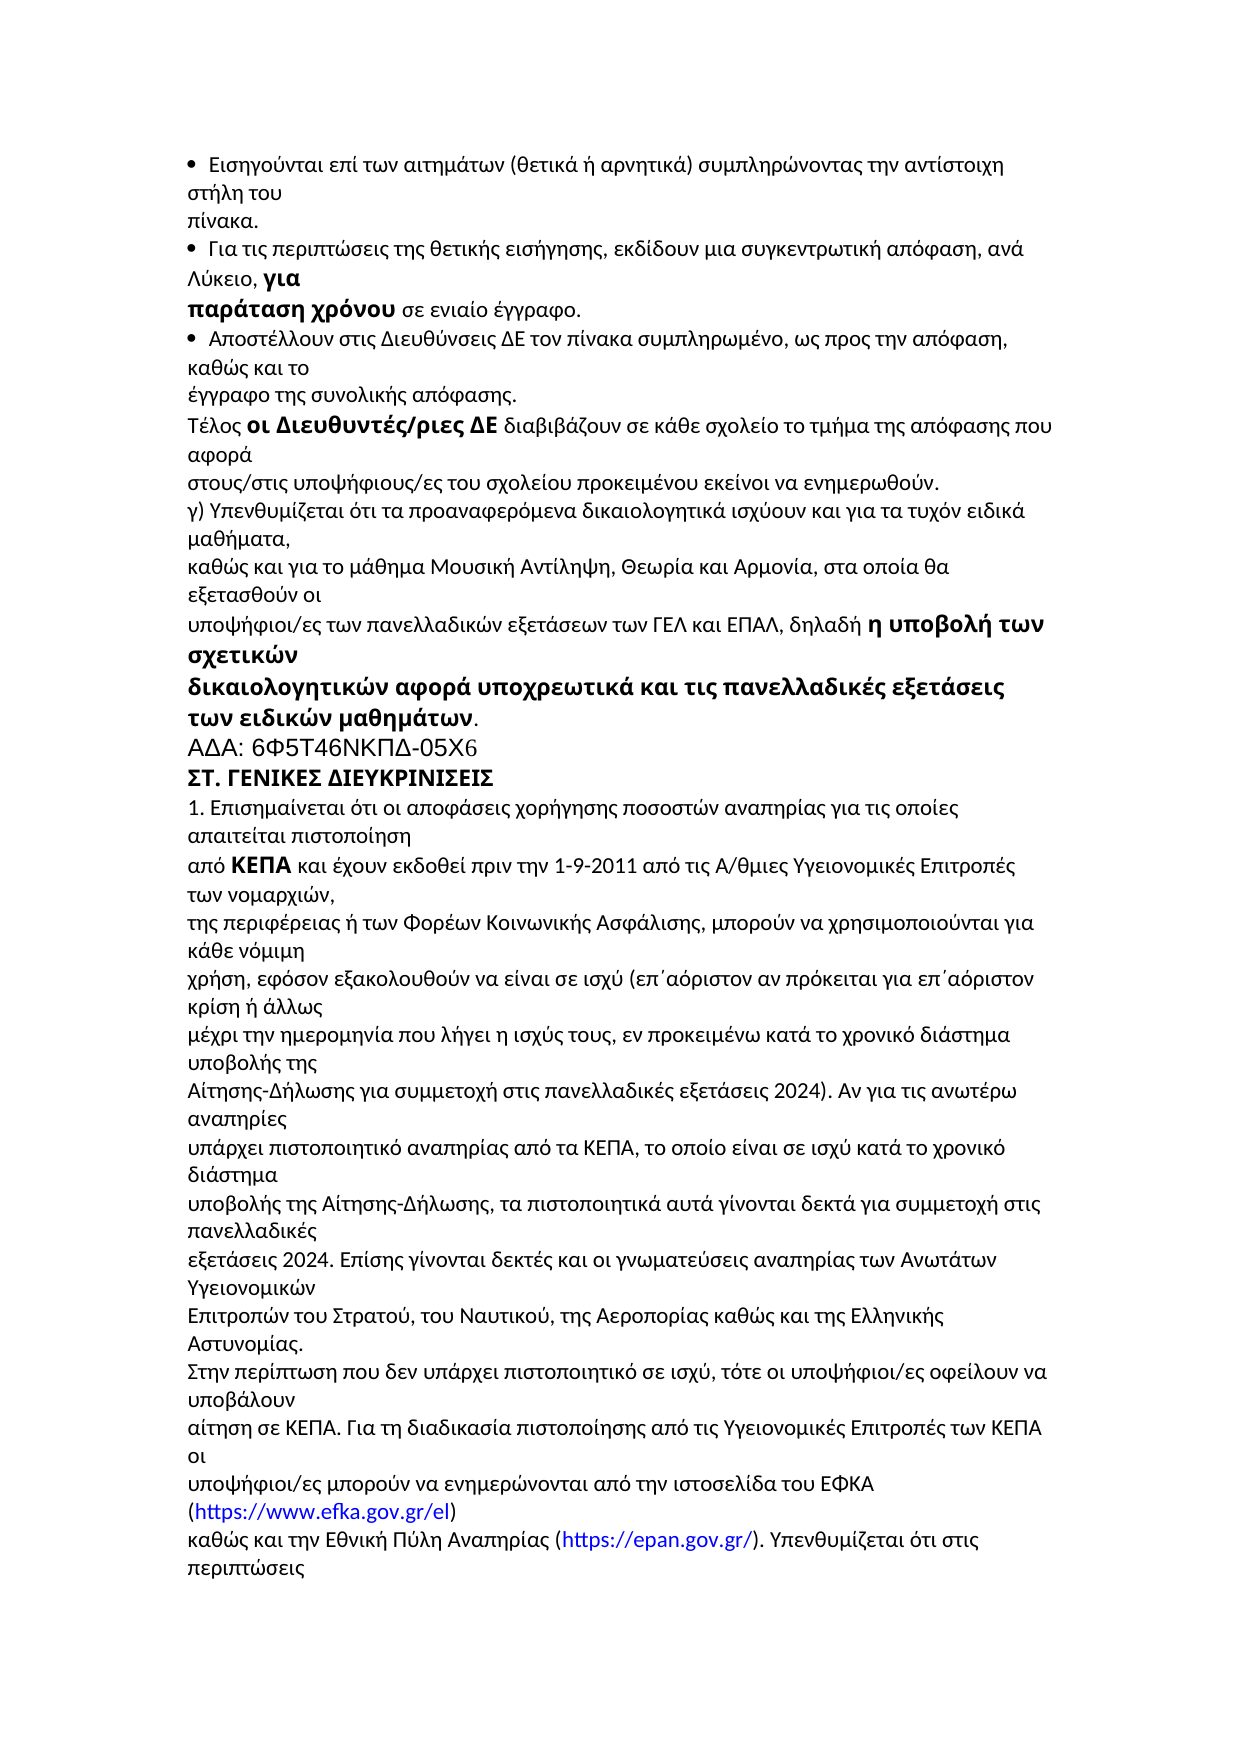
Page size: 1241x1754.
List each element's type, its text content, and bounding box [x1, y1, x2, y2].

text στους/στις υποψήφιους/ες του σχολείου προκειμένου εκείνοι να ενημερωθούν. [187, 468, 1053, 496]
text Αίτησης-Δήλωσης για συμμετοχή στις πανελλαδικές εξετάσεις 2024). Αν για τις ανωτέρω αναπηρίες [187, 1077, 1053, 1133]
text Τέλος οι Διευθυντές/ριες ΔΕ διαβιβάζουν σε κάθε σχολείο το τμήμα της απόφασης που αφορά [187, 409, 1053, 468]
text αίτηση σε ΚΕΠΑ. Για τη διαδικασία πιστοποίησης από τις Υγειονομικές Επιτροπές των ΚΕΠΑ οι [187, 1413, 1053, 1469]
text υποψήφιοι/ες των πανελλαδικών εξετάσεων των ΓΕΛ και ΕΠΑΛ, δηλαδή η υποβολή των σχετικών [187, 608, 1053, 671]
text ΣΤ. ΓΕΝΙΚΕΣ ΔΙΕΥΚΡΙΝΙΣΕΙΣ [187, 762, 1053, 793]
text Επιτροπών του Στρατού, του Ναυτικού, της Αεροπορίας καθώς και της Ελληνικής Αστυνομίας. [187, 1301, 1053, 1357]
text ΑΔΑ: 6Φ5Τ46ΝΚΠΔ-05Χ6 [187, 733, 1053, 762]
text χρήση, εφόσον εξακολουθούν να είναι σε ισχύ (επ΄αόριστον αν πρόκειται για επ΄αόριστον κρίση ή άλλως [187, 964, 1053, 1021]
text Εισηγούνται επί των αιτημάτων (θετικά ή αρνητικά) συμπληρώνοντας την αντίστοιχη στήλη του [187, 150, 1053, 206]
text καθώς και για το μάθημα Μουσική Αντίληψη, Θεωρία και Αρμονία, στα οποία θα εξετασθούν οι [187, 552, 1053, 608]
text Στην περίπτωση που δεν υπάρχει πιστοποιητικό σε ισχύ, τότε οι υποψήφιοι/ες οφείλουν να υποβάλουν [187, 1357, 1053, 1413]
text υποψήφιοι/ες μπορούν να ενημερώνονται από την ιστοσελίδα του ΕΦΚΑ (https://www.efka.gov.gr/el) [187, 1469, 1053, 1525]
text υποβολής της Αίτησης-Δήλωσης, τα πιστοποιητικά αυτά γίνονται δεκτά για συμμετοχή στις πανελλαδικές [187, 1189, 1053, 1245]
text καθώς και την Εθνική Πύλη Αναπηρίας (https://epan.gov.gr/). Υπενθυμίζεται ότι στις περιπτώσεις [187, 1525, 1053, 1581]
text πίνακα. [187, 206, 1053, 234]
text υπάρχει πιστοποιητικό αναπηρίας από τα ΚΕΠΑ, το οποίο είναι σε ισχύ κατά το χρονικό διάστημα [187, 1133, 1053, 1189]
text μέχρι την ημερομηνία που λήγει η ισχύς τους, εν προκειμένω κατά το χρονικό διάστημα υποβολής της [187, 1021, 1053, 1077]
text δικαιολογητικών αφορά υποχρεωτικά και τις πανελλαδικές εξετάσεις των ειδικών μαθημάτων. [187, 671, 1053, 733]
text 1. Επισημαίνεται ότι οι αποφάσεις χορήγησης ποσοστών αναπηρίας για τις οποίες απαιτείται πιστοποίηση [187, 793, 1053, 849]
text παράταση χρόνου σε ενιαίο έγγραφο. [187, 293, 1053, 324]
text Αποστέλλουν στις Διευθύνσεις ΔΕ τον πίνακα συμπληρωμένο, ως προς την απόφαση, καθώς και το [187, 324, 1053, 381]
text από ΚΕΠΑ και έχουν εκδοθεί πριν την 1-9-2011 από τις Α/θμιες Υγειονομικές Επιτροπές των νομαρχιών, [187, 849, 1053, 908]
text γ) Υπενθυμίζεται ότι τα προαναφερόμενα δικαιολογητικά ισχύουν και για τα τυχόν ειδικά μαθήματα, [187, 496, 1053, 552]
text Για τις περιπτώσεις της θετικής εισήγησης, εκδίδουν μια συγκεντρωτική απόφαση, ανά Λύκειο, για [187, 234, 1053, 293]
text εξετάσεις 2024. Επίσης γίνονται δεκτές και οι γνωματεύσεις αναπηρίας των Ανωτάτων Υγειονομικών [187, 1245, 1053, 1301]
text της περιφέρειας ή των Φορέων Κοινωνικής Ασφάλισης, μπορούν να χρησιμοποιούνται για κάθε νόμιμη [187, 908, 1053, 964]
text έγγραφο της συνολικής απόφασης. [187, 381, 1053, 409]
